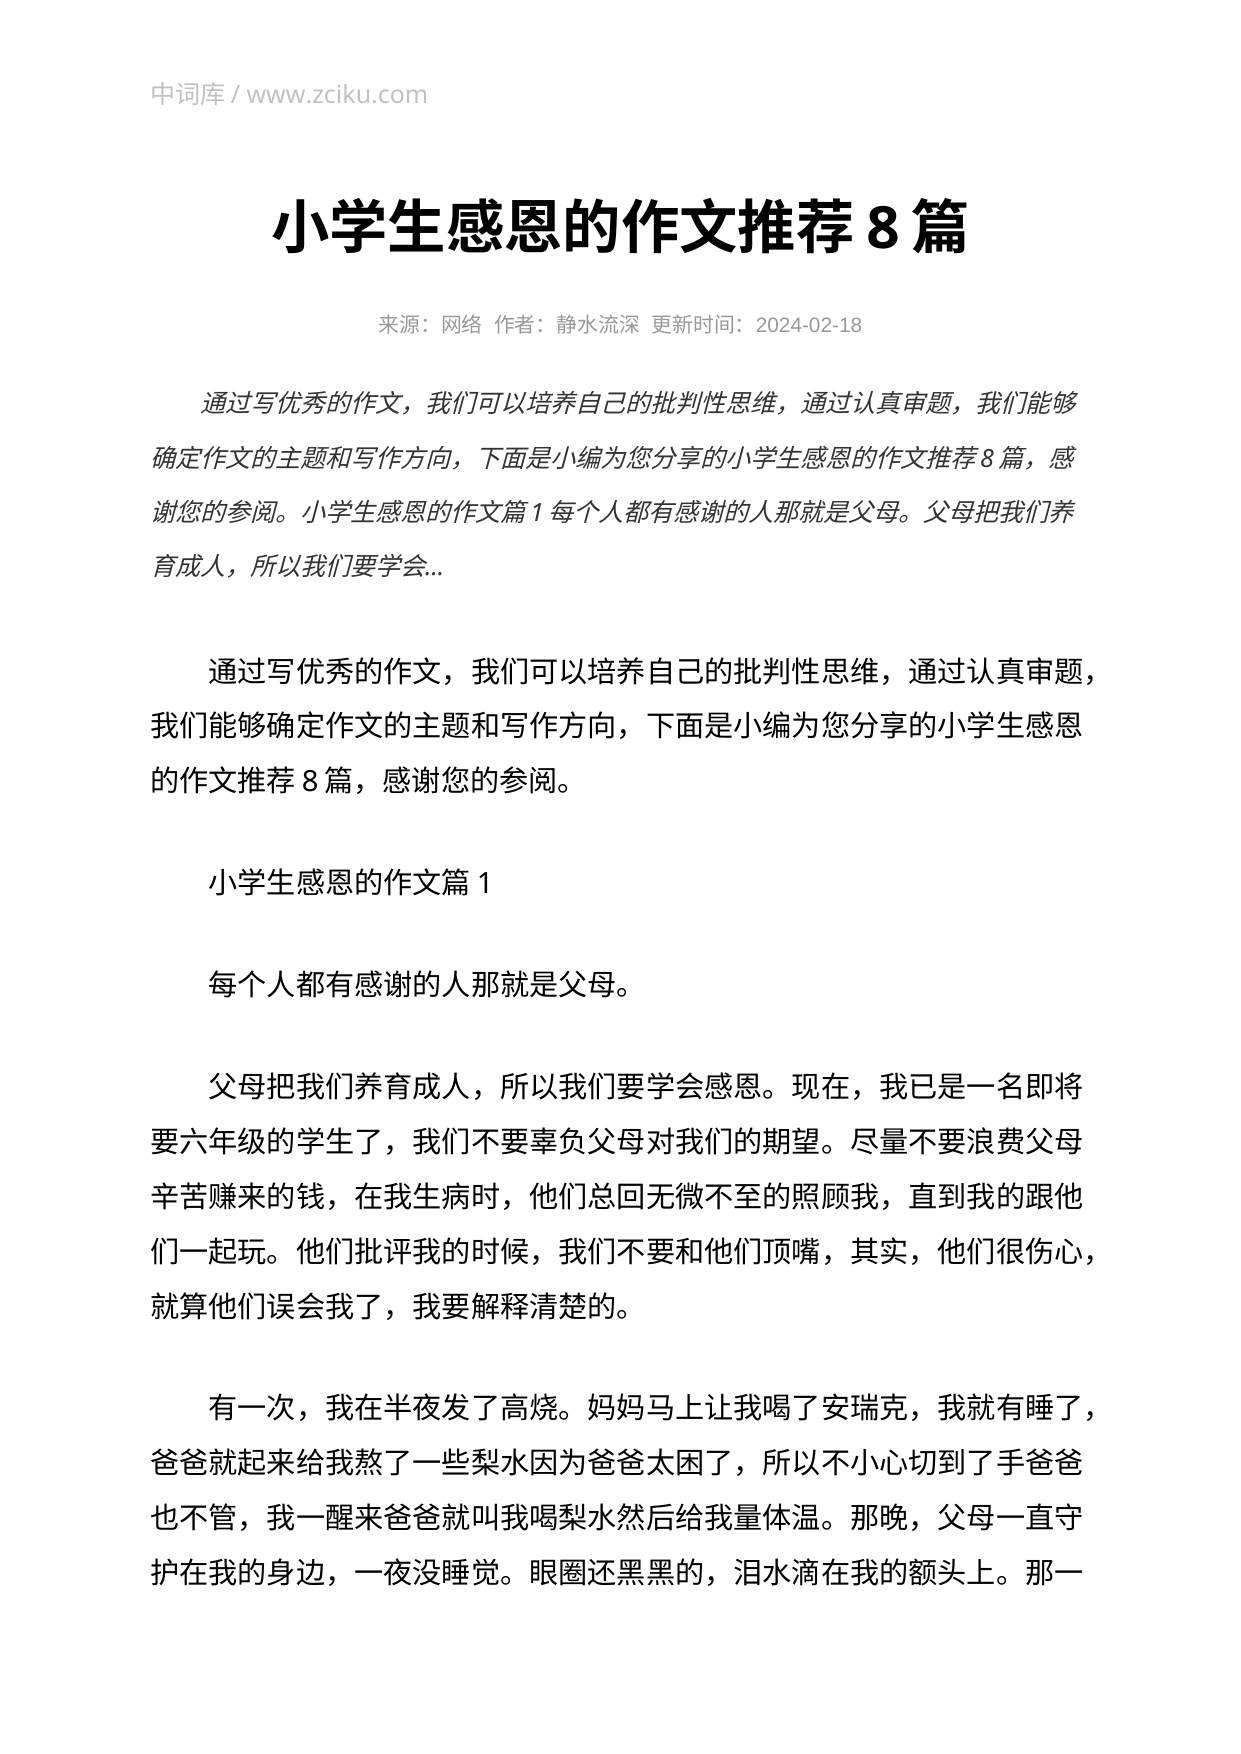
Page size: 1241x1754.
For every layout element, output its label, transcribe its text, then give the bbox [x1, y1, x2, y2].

subtitle 小学生感恩的作文推荐8篇 [150, 181, 1090, 266]
text 小学生感恩的作文篇1 [150, 860, 1090, 902]
text 通过写优秀的作文，我们可以培养自己的批判性思维，通过认真审题，我们能够确定作文的主题和写作方向，下面是小编为您分享的小学生感恩的作文推荐8篇，感谢您的参阅。 [150, 648, 1090, 800]
text 来源：网络 作者：静水流深 更新时间：2024-02-18 [150, 313, 1090, 337]
text 父母把我们养育成人，所以我们要学会感恩。现在，我已是一名即将要六年级的学生了，我们不要辜负父母对我们的期望。尽量不要浪费父母辛苦赚来的钱，在我生病时，他们总回无微不至的照顾我，直到我的跟他们一起玩。他们批评我的时候，我们不要和他们顶嘴，其实，他们很伤心，就算他们误会我了，我要解释清楚的。 [150, 1064, 1090, 1326]
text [150, 1385, 1090, 1592]
text 通过写优秀的作文，我们可以培养自己的批判性思维，通过认真审题，我们能够确定作文的主题和写作方向，下面是小编为您分享的小学生感恩的作文推荐8篇，感谢您的参阅。小学生感恩的作文篇1每个人都有感谢的人那就是父母。父母把我们养育成人，所以我们要学会... [150, 384, 1090, 583]
text 每个人都有感谢的人那就是父母。 [150, 962, 1090, 1004]
